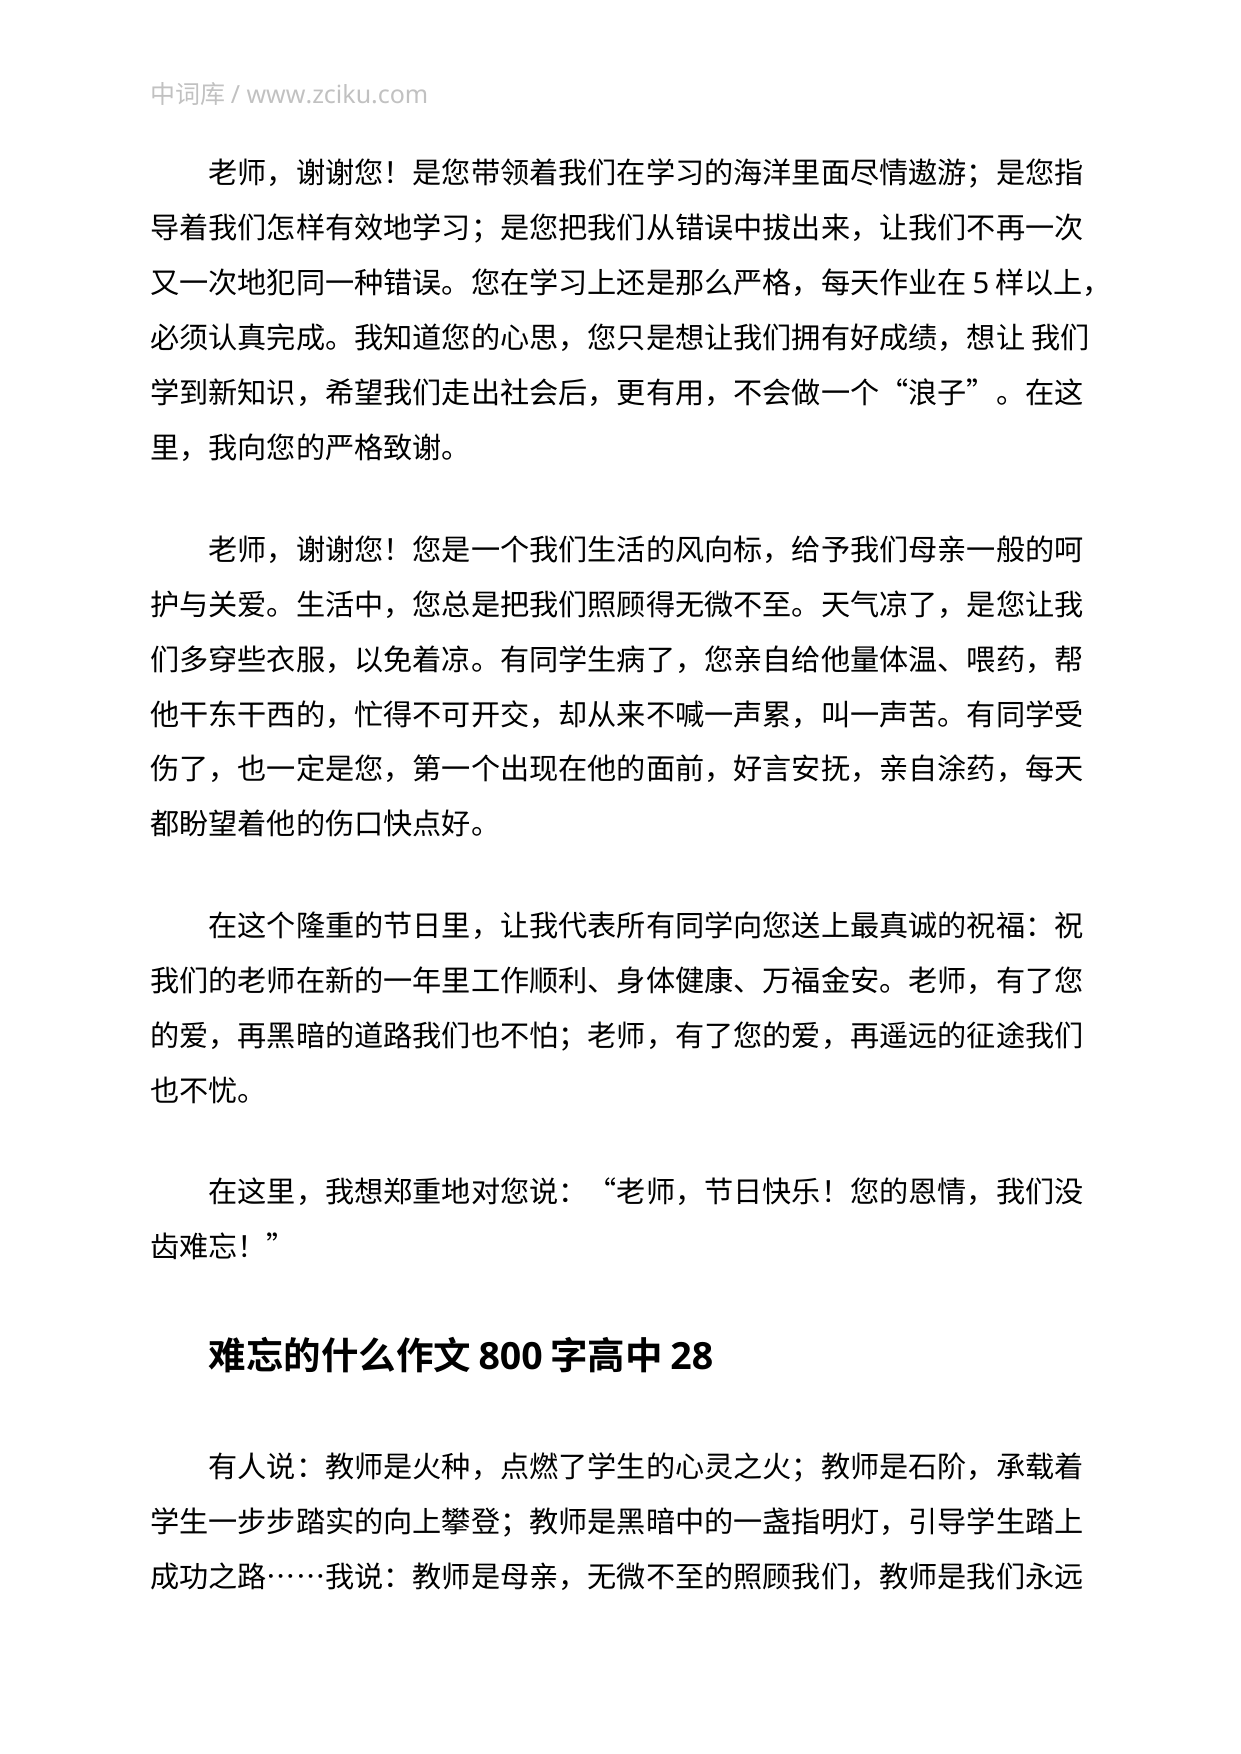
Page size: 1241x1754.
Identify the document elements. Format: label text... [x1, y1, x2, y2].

text 难忘的什么作文800字高中28 [150, 1326, 1090, 1380]
text 老师，谢谢您！您是一个我们生活的风向标，给予我们母亲一般的呵护与关爱。生活中，您总是把我们照顾得无微不至。天气凉了，是您让我们多穿些衣服，以免着凉。有同学生病了，您亲自给他量体温、喂药，帮他干东干西的，忙得不可开交，却从来不喊一声累，叫一声苦。有同学受伤了，也一定是您，第一个出现在他的面前，好言安抚，亲自涂药，每天都盼望着他的伤口快点好。 [150, 526, 1090, 843]
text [150, 1443, 1090, 1595]
text 老师，谢谢您！是您带领着我们在学习的海洋里面尽情遨游；是您指导着我们怎样有效地学习；是您把我们从错误中拔出来，让我们不再一次又一次地犯同一种错误。您在学习上还是那么严格，每天作业在5样以上，必须认真完成。我知道您的心思，您只是想让我们拥有好成绩，想让 我们学到新知识，希望我们走出社会后，更有用，不会做一个“浪子”。在这里，我向您的严格致谢。 [150, 150, 1090, 467]
text 在这里，我想郑重地对您说：“老师，节日快乐！您的恩情，我们没齿难忘！” [150, 1169, 1090, 1266]
text 在这个隆重的节日里，让我代表所有同学向您送上最真诚的祝福：祝我们的老师在新的一年里工作顺利、身体健康、万福金安。老师，有了您的爱，再黑暗的道路我们也不怕；老师，有了您的爱，再遥远的征途我们也不忧。 [150, 903, 1090, 1109]
